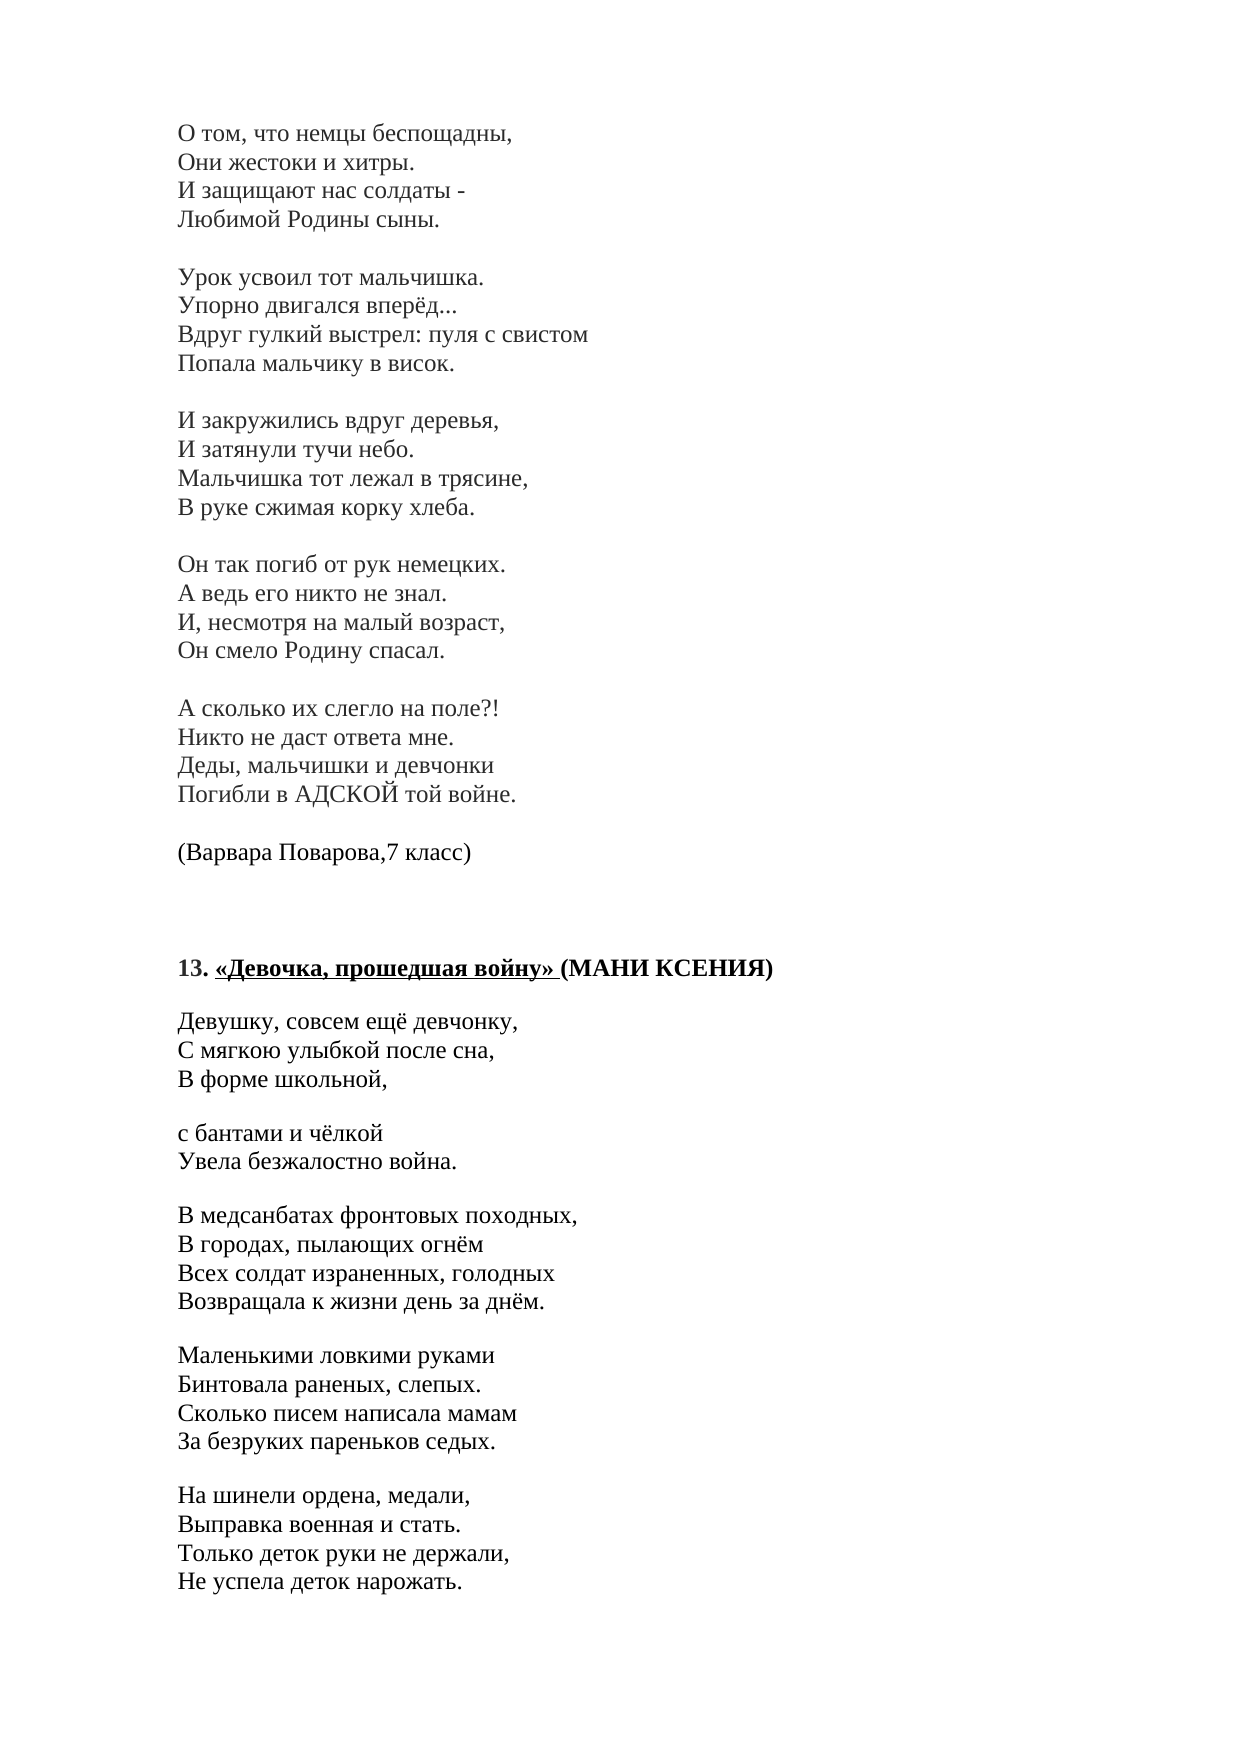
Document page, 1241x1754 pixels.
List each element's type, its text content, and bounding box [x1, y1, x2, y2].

text И затянули тучи небо. [177, 434, 1152, 463]
text Попала мальчику в висок. [177, 348, 1152, 377]
text О том, что немцы беспощадны, [177, 118, 1152, 147]
text (Варвара Поварова,7 класс) [177, 837, 1152, 866]
text Урок усвоил тот мальчишка. [177, 262, 1152, 291]
text И закружились вдруг деревья, [177, 406, 1152, 434]
text 13. «Девочка, прошедшая войну» (МАНИ КСЕНИЯ) [208, 953, 1152, 981]
text Любимой Родины сыны. [177, 204, 1152, 233]
text В руке сжимая корку хлеба. [177, 492, 1152, 521]
text Они жестоки и хитры. [177, 147, 1152, 176]
text Маленькими ловкими руками Бинтовала раненых, слепых. Сколько писем написала мамам За безруких пареньков седых. [177, 1340, 1152, 1455]
text Мальчишка тот лежал в трясине, [177, 463, 1152, 492]
text Никто не даст ответа мне. [177, 722, 1152, 751]
text В медсанбатах фронтовых походных, В городах, пылающих огнём Всех солдат израненных, голодных Возвращала к жизни день за днём. [177, 1200, 1152, 1315]
text Вдруг гулкий выстрел: пуля с свистом [177, 319, 1152, 348]
text Упорно двигался вперёд... [177, 291, 1152, 319]
text Погибли в АДСКОЙ той войне. [177, 779, 1152, 808]
text И, несмотря на малый возраст, [177, 607, 1152, 636]
text На шинели ордена, медали, Выправка военная и стать. Только деток руки не держали, Не успела деток нарожать. [177, 1480, 1152, 1595]
text Он смело Родину спасал. [177, 636, 1152, 664]
text А ведь его никто не знал. [177, 578, 1152, 607]
text Деды, мальчишки и девчонки [177, 751, 1152, 779]
text А сколько их слегло на поле?! [177, 693, 1152, 722]
text И защищают нас солдаты - [177, 176, 1152, 204]
text с бантами и чёлкой Увела безжалостно война. [177, 1118, 1152, 1175]
text Девушку, совсем ещё девчонку, С мягкою улыбкой после сна, В форме школьной, [177, 1006, 1152, 1093]
text Он так погиб от рук немецких. [177, 549, 1152, 578]
